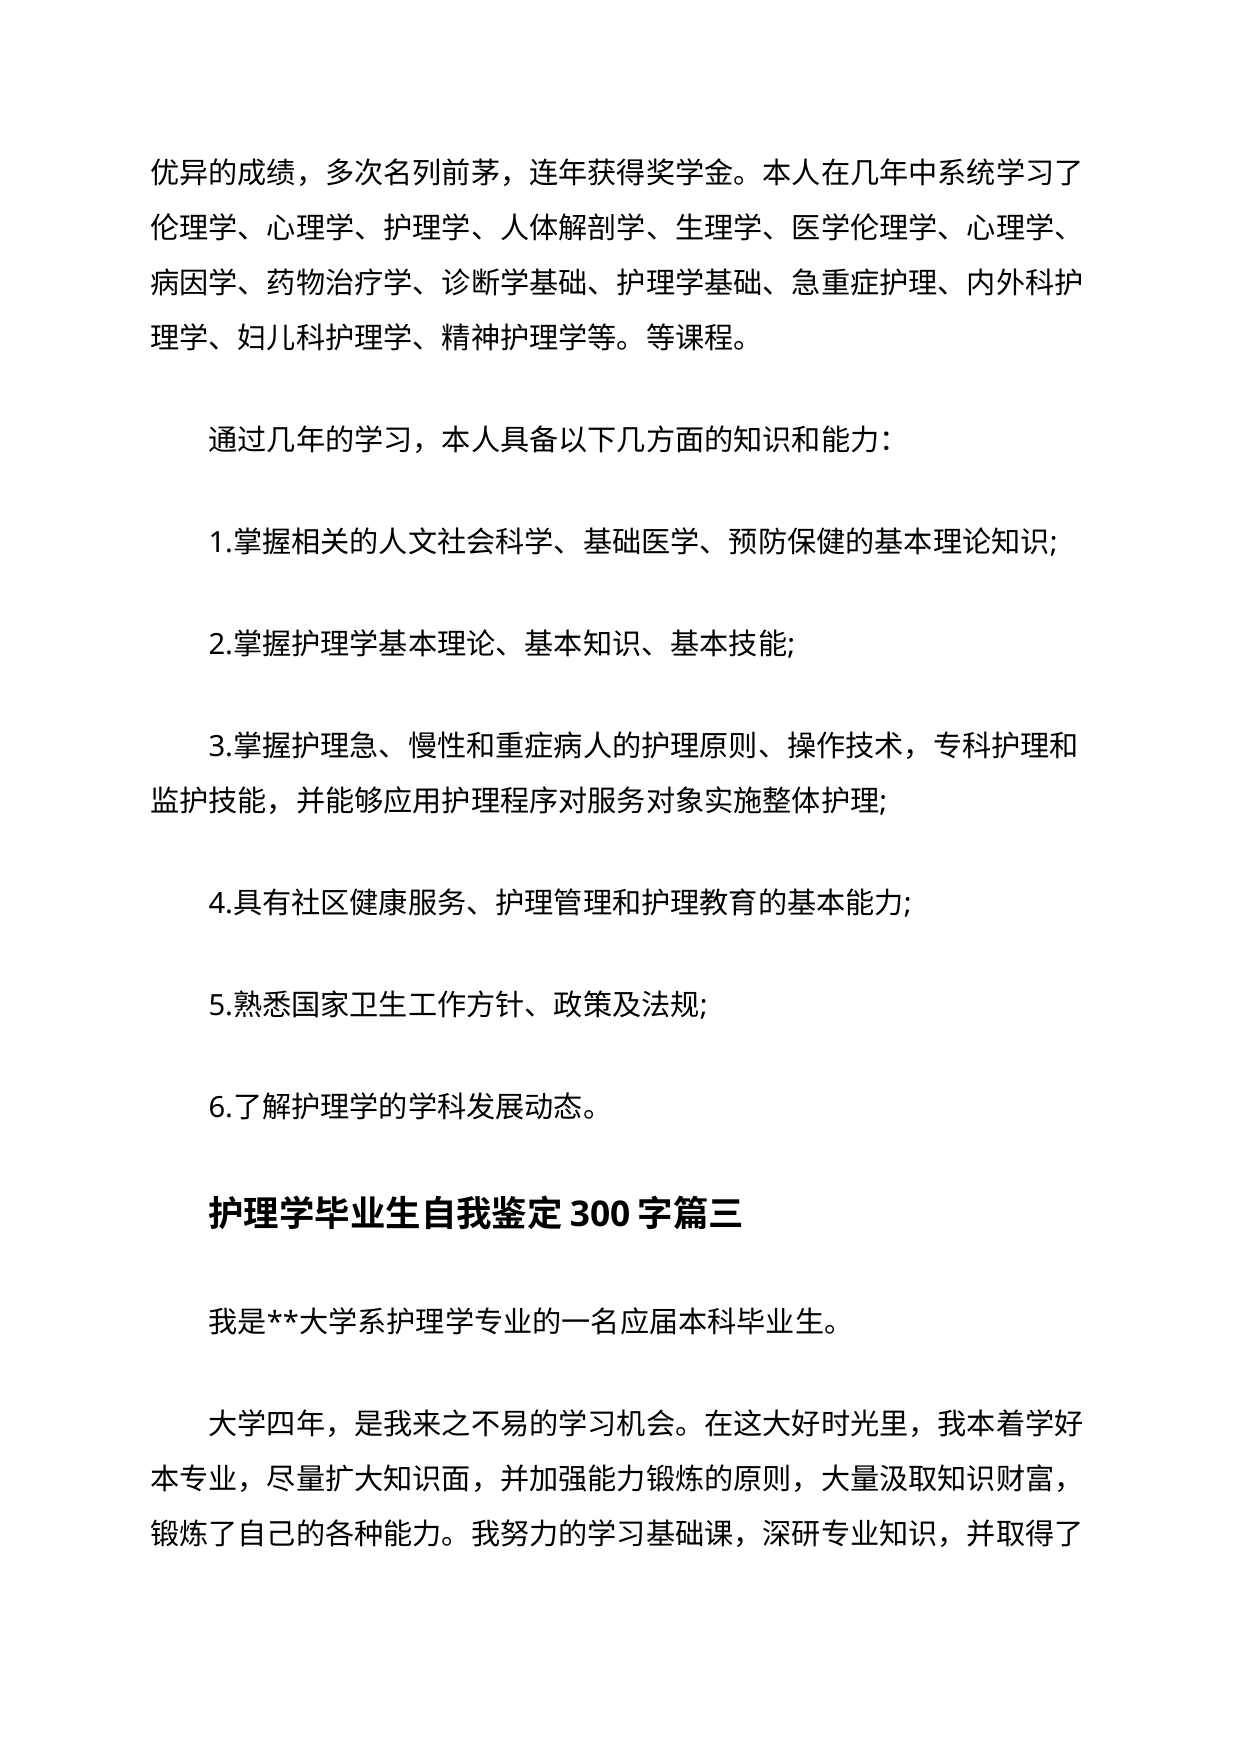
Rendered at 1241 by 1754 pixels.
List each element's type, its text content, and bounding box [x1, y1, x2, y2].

text 2.掌握护理学基本理论、基本知识、基本技能; [150, 620, 1090, 663]
text 3.掌握护理急、慢性和重症病人的护理原则、操作技术，专科护理和监护技能，并能够应用护理程序对服务对象实施整体护理; [150, 722, 1090, 819]
text 我是**大学系护理学专业的一名应届本科毕业生。 [150, 1299, 1090, 1341]
text 通过几年的学习，本人具备以下几方面的知识和能力： [150, 416, 1090, 459]
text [150, 150, 1090, 357]
text 5.熟悉国家卫生工作方针、政策及法规; [150, 981, 1090, 1023]
text 6.了解护理学的学科发展动态。 [150, 1083, 1090, 1126]
text 1.掌握相关的人文社会科学、基础医学、预防保健的基本理论知识; [150, 518, 1090, 561]
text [150, 1401, 1090, 1553]
text 护理学毕业生自我鉴定300字篇三 [150, 1185, 1090, 1236]
text 4.具有社区健康服务、护理管理和护理教育的基本能力; [150, 879, 1090, 922]
